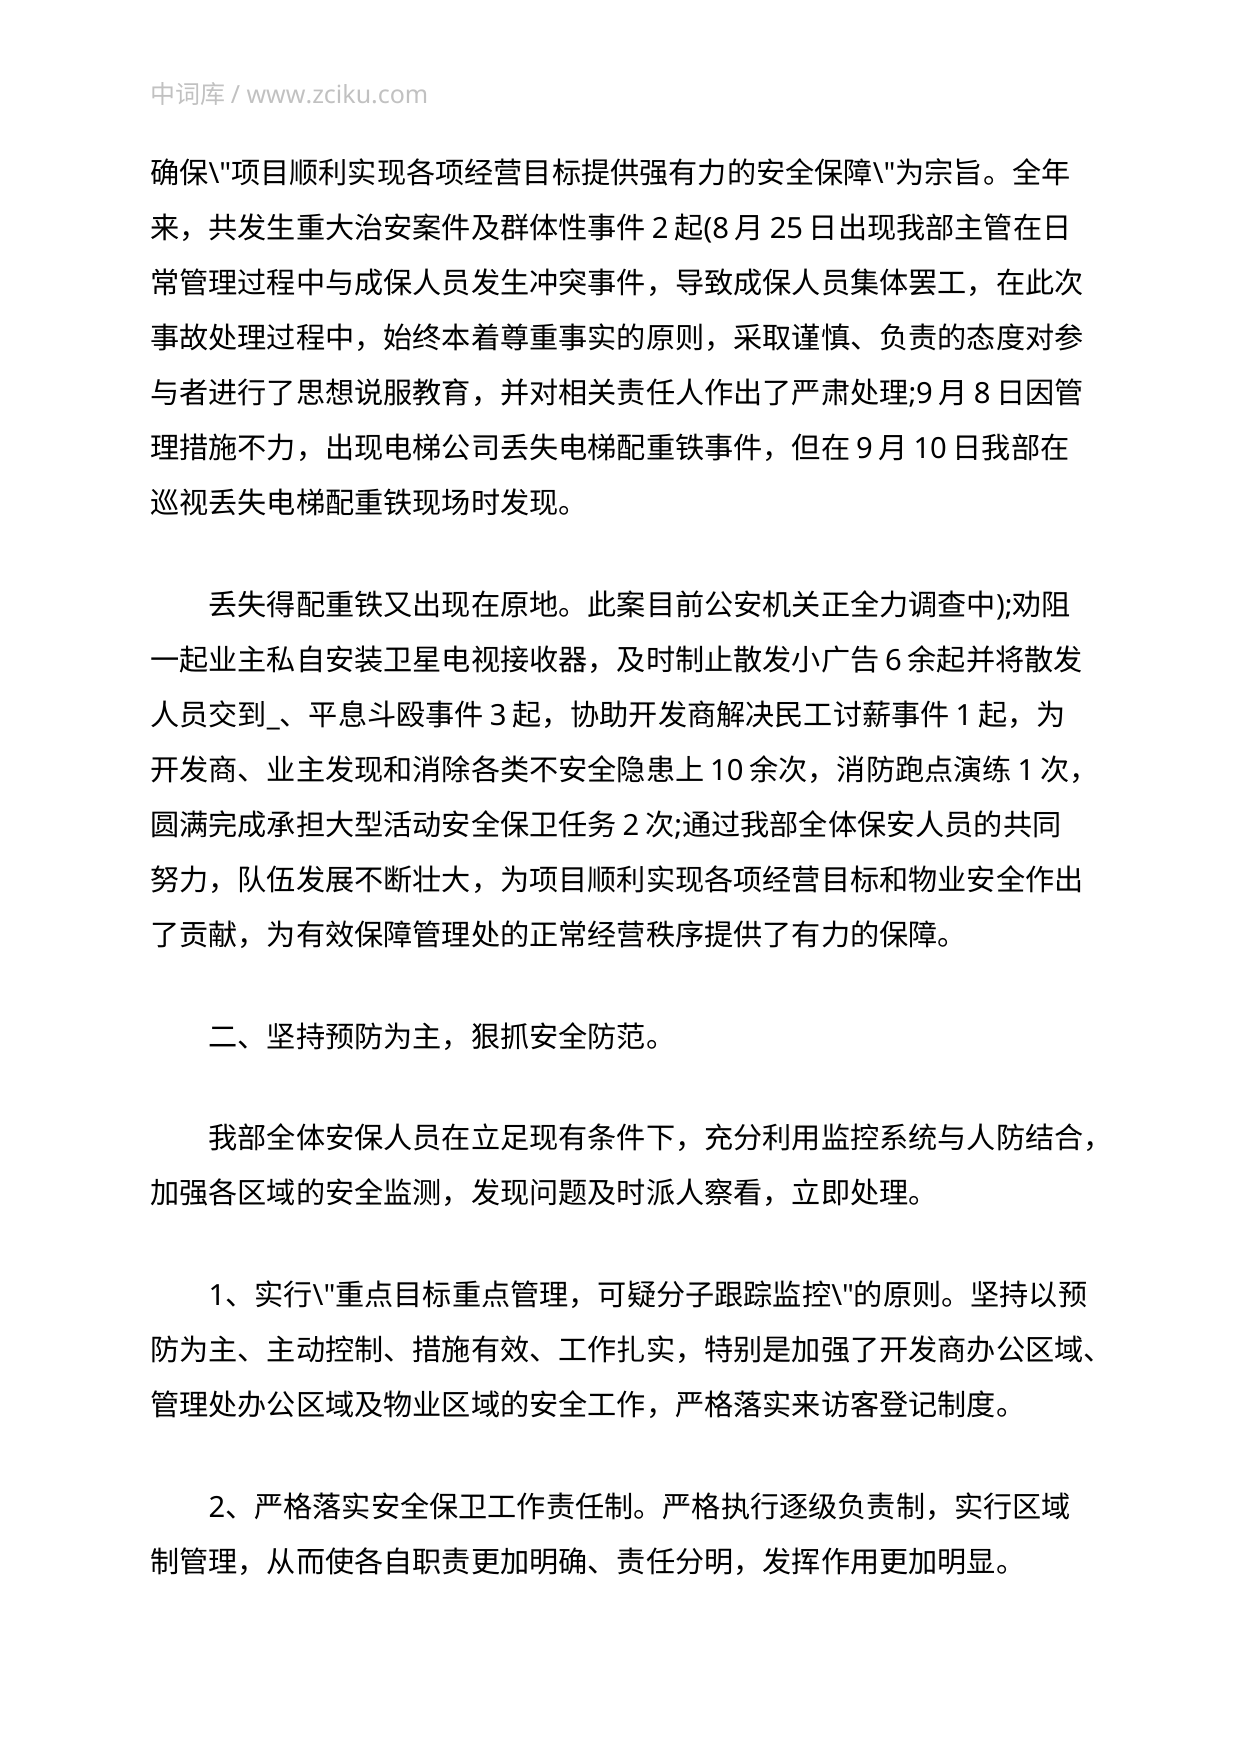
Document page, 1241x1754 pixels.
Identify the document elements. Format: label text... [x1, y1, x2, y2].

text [150, 150, 1090, 522]
text 1、实行\"重点目标重点管理，可疑分子跟踪监控\"的原则。坚持以预防为主、主动控制、措施有效、工作扎实，特别是加强了开发商办公区域、管理处办公区域及物业区域的安全工作，严格落实来访客登记制度。 [150, 1272, 1090, 1424]
text 丢失得配重铁又出现在原地。此案目前公安机关正全力调查中);劝阻一起业主私自安装卫星电视接收器，及时制止散发小广告6余起并将散发人员交到_、平息斗殴事件3起，协助开发商解决民工讨薪事件1起，为开发商、业主发现和消除各类不安全隐患上10余次，消防跑点演练1次，圆满完成承担大型活动安全保卫任务2次;通过我部全体保安人员的共同努力，队伍发展不断壮大，为项目顺利实现各项经营目标和物业安全作出了贡献，为有效保障管理处的正常经营秩序提供了有力的保障。 [150, 582, 1090, 954]
text 二、坚持预防为主，狠抓安全防范。 [150, 1013, 1090, 1056]
text 2、严格落实安全保卫工作责任制。严格执行逐级负责制，实行区域制管理，从而使各自职责更加明确、责任分明，发挥作用更加明显。 [150, 1483, 1090, 1581]
text 我部全体安保人员在立足现有条件下，充分利用监控系统与人防结合，加强各区域的安全监测，发现问题及时派人察看，立即处理。 [150, 1115, 1090, 1212]
